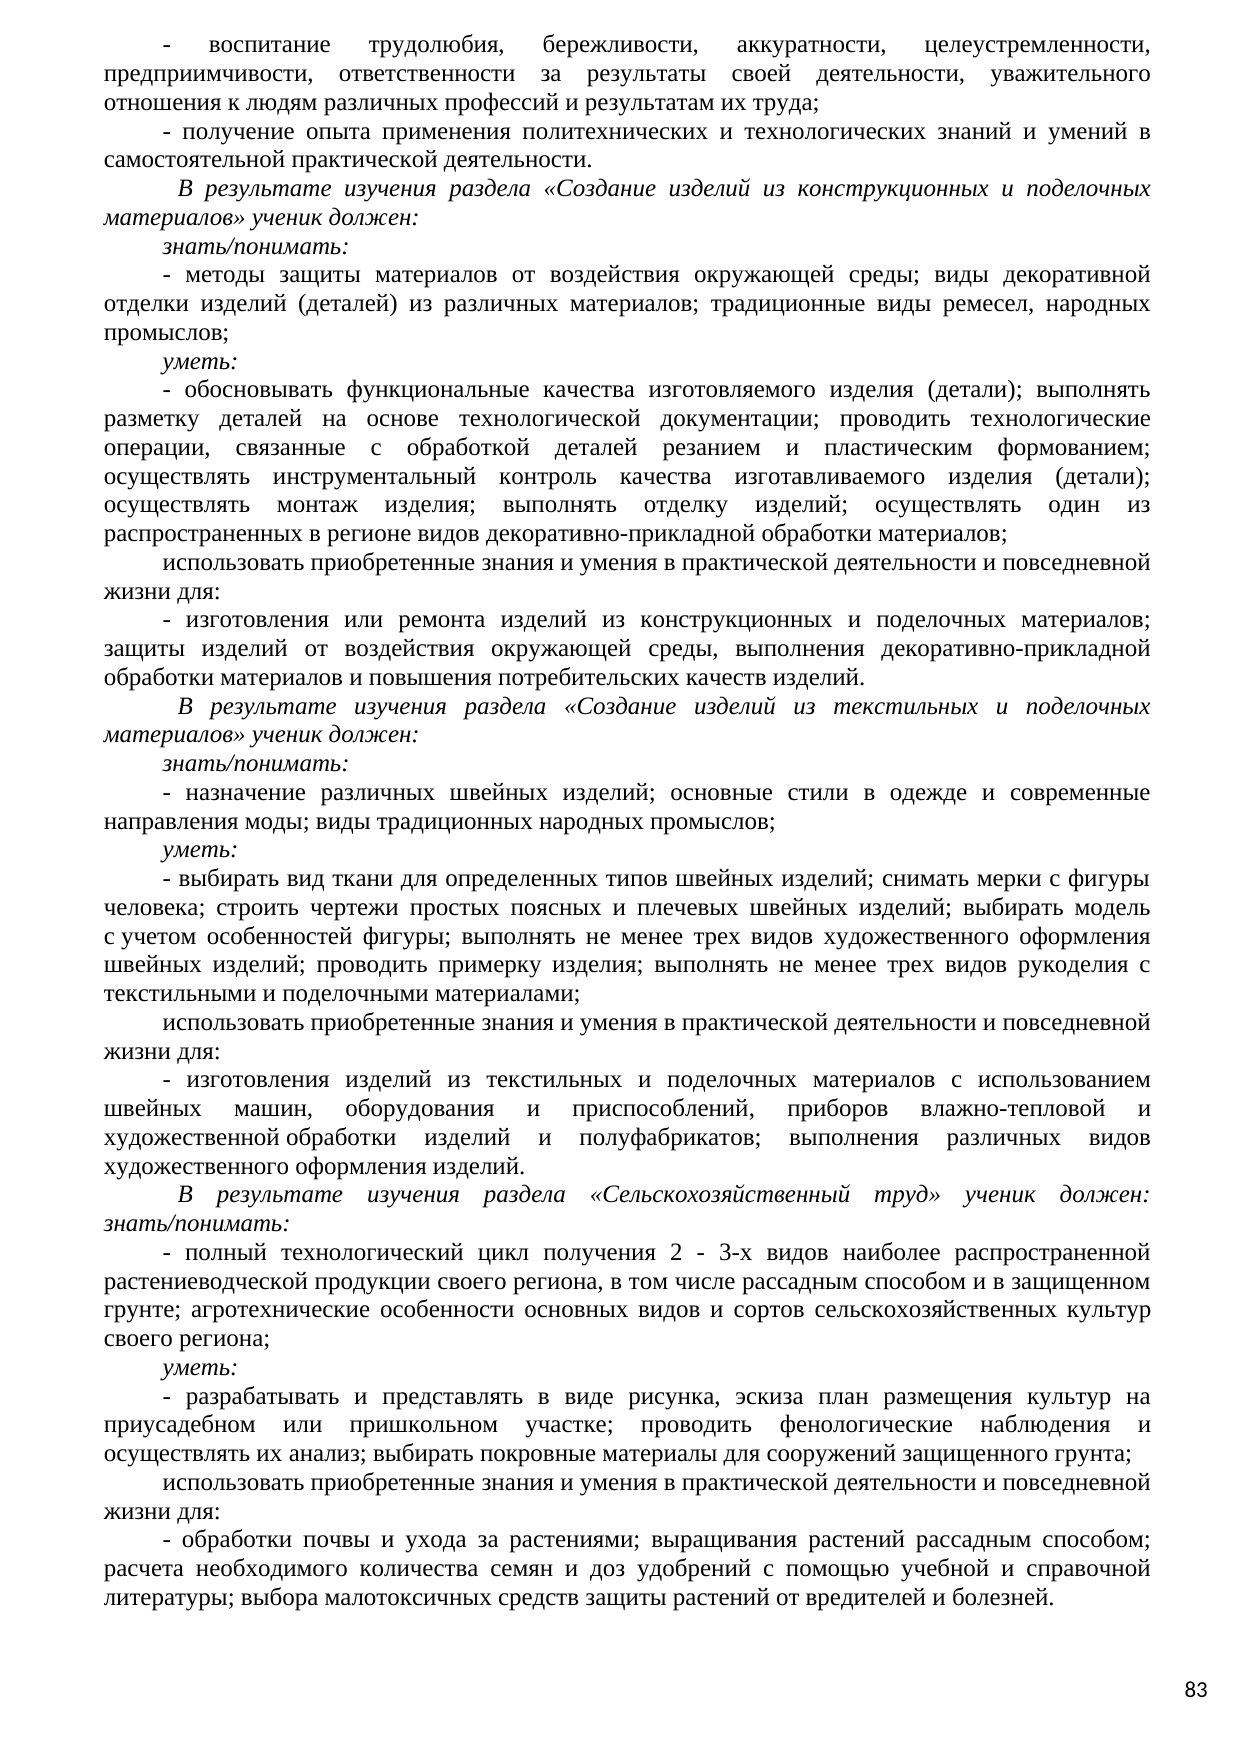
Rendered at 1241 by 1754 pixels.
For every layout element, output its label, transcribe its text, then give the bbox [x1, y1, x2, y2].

text В результате изучения раздела «Создание изделий из конструкционных и поделочных материалов» ученик должен: [103, 173, 1152, 231]
text В результате изучения раздела «Сельскохозяйственный труд» ученик должен: знать/понимать: [103, 1179, 1152, 1237]
text - назначение различных швейных изделий; основные стили в одежде и современные направления моды; виды традиционных народных промыслов; [103, 777, 1152, 834]
text - получение опыта применения политехнических и технологических знаний и умений в самостоятельной практической деятельности. [103, 116, 1152, 173]
text - полный технологический цикл получения 2 - 3-х видов наиболее распространенной растениеводческой продукции своего региона, в том числе рассадным способом и в защищенном грунте; агротехнические особенности основных видов и сортов сельскохозяйственных культур своего региона; [103, 1237, 1152, 1352]
text использовать приобретенные знания и умения в практической деятельности и повседневной жизни для: [103, 1007, 1152, 1064]
text уметь: [103, 346, 1152, 374]
text использовать приобретенные знания и умения в практической деятельности и повседневной жизни для: [103, 1467, 1152, 1524]
text - обосновывать функциональные качества изготовляемого изделия (детали); выполнять разметку деталей на основе технологической документации; проводить технологические операции, связанные с обработкой деталей резанием и пластическим формованием; осуществлять инструментальный контроль качества изготавливаемого изделия (детали); осуществлять монтаж изделия; выполнять отделку изделий; осуществлять один из распространенных в регионе видов декоративно-прикладной обработки материалов; [103, 374, 1152, 547]
text - воспитание трудолюбия, бережливости, аккуратности, целеустремленности, предприимчивости, ответственности за результаты своей деятельности, уважительного отношения к людям различных профессий и результатам их труда; [103, 29, 1152, 116]
text знать/понимать: [103, 748, 1152, 777]
text использовать приобретенные знания и умения в практической деятельности и повседневной жизни для: [103, 547, 1152, 604]
text - обработки почвы и ухода за растениями; выращивания растений рассадным способом; расчета необходимого количества семян и доз удобрений с помощью учебной и справочной литературы; выбора малотоксичных средств защиты растений от вредителей и болезней. [103, 1524, 1152, 1611]
text - выбирать вид ткани для определенных типов швейных изделий; снимать мерки с фигуры человека; строить чертежи простых поясных и плечевых швейных изделий; выбирать модель с учетом особенностей фигуры; выполнять не менее трех видов художественного оформления швейных изделий; проводить примерку изделия; выполнять не менее трех видов рукоделия с текстильными и поделочными материалами; [103, 863, 1152, 1007]
text - разрабатывать и представлять в виде рисунка, эскиза план размещения культур на приусадебном или пришкольном участке; проводить фенологические наблюдения и осуществлять их анализ; выбирать покровные материалы для сооружений защищенного грунта; [103, 1381, 1152, 1467]
text уметь: [103, 834, 1152, 863]
text В результате изучения раздела «Создание изделий из текстильных и поделочных материалов» ученик должен: [103, 691, 1152, 748]
text уметь: [103, 1352, 1152, 1381]
text - изготовления изделий из текстильных и поделочных материалов с использованием швейных машин, оборудования и приспособлений, приборов влажно-тепловой и художественной обработки изделий и полуфабрикатов; выполнения различных видов художественного оформления изделий. [103, 1064, 1152, 1179]
text - методы защиты материалов от воздействия окружающей среды; виды декоративной отделки изделий (деталей) из различных материалов; традиционные виды ремесел, народных промыслов; [103, 259, 1152, 346]
text знать/понимать: [103, 231, 1152, 259]
text - изготовления или ремонта изделий из конструкционных и поделочных материалов; защиты изделий от воздействия окружающей среды, выполнения декоративно-прикладной обработки материалов и повышения потребительских качеств изделий. [103, 604, 1152, 691]
